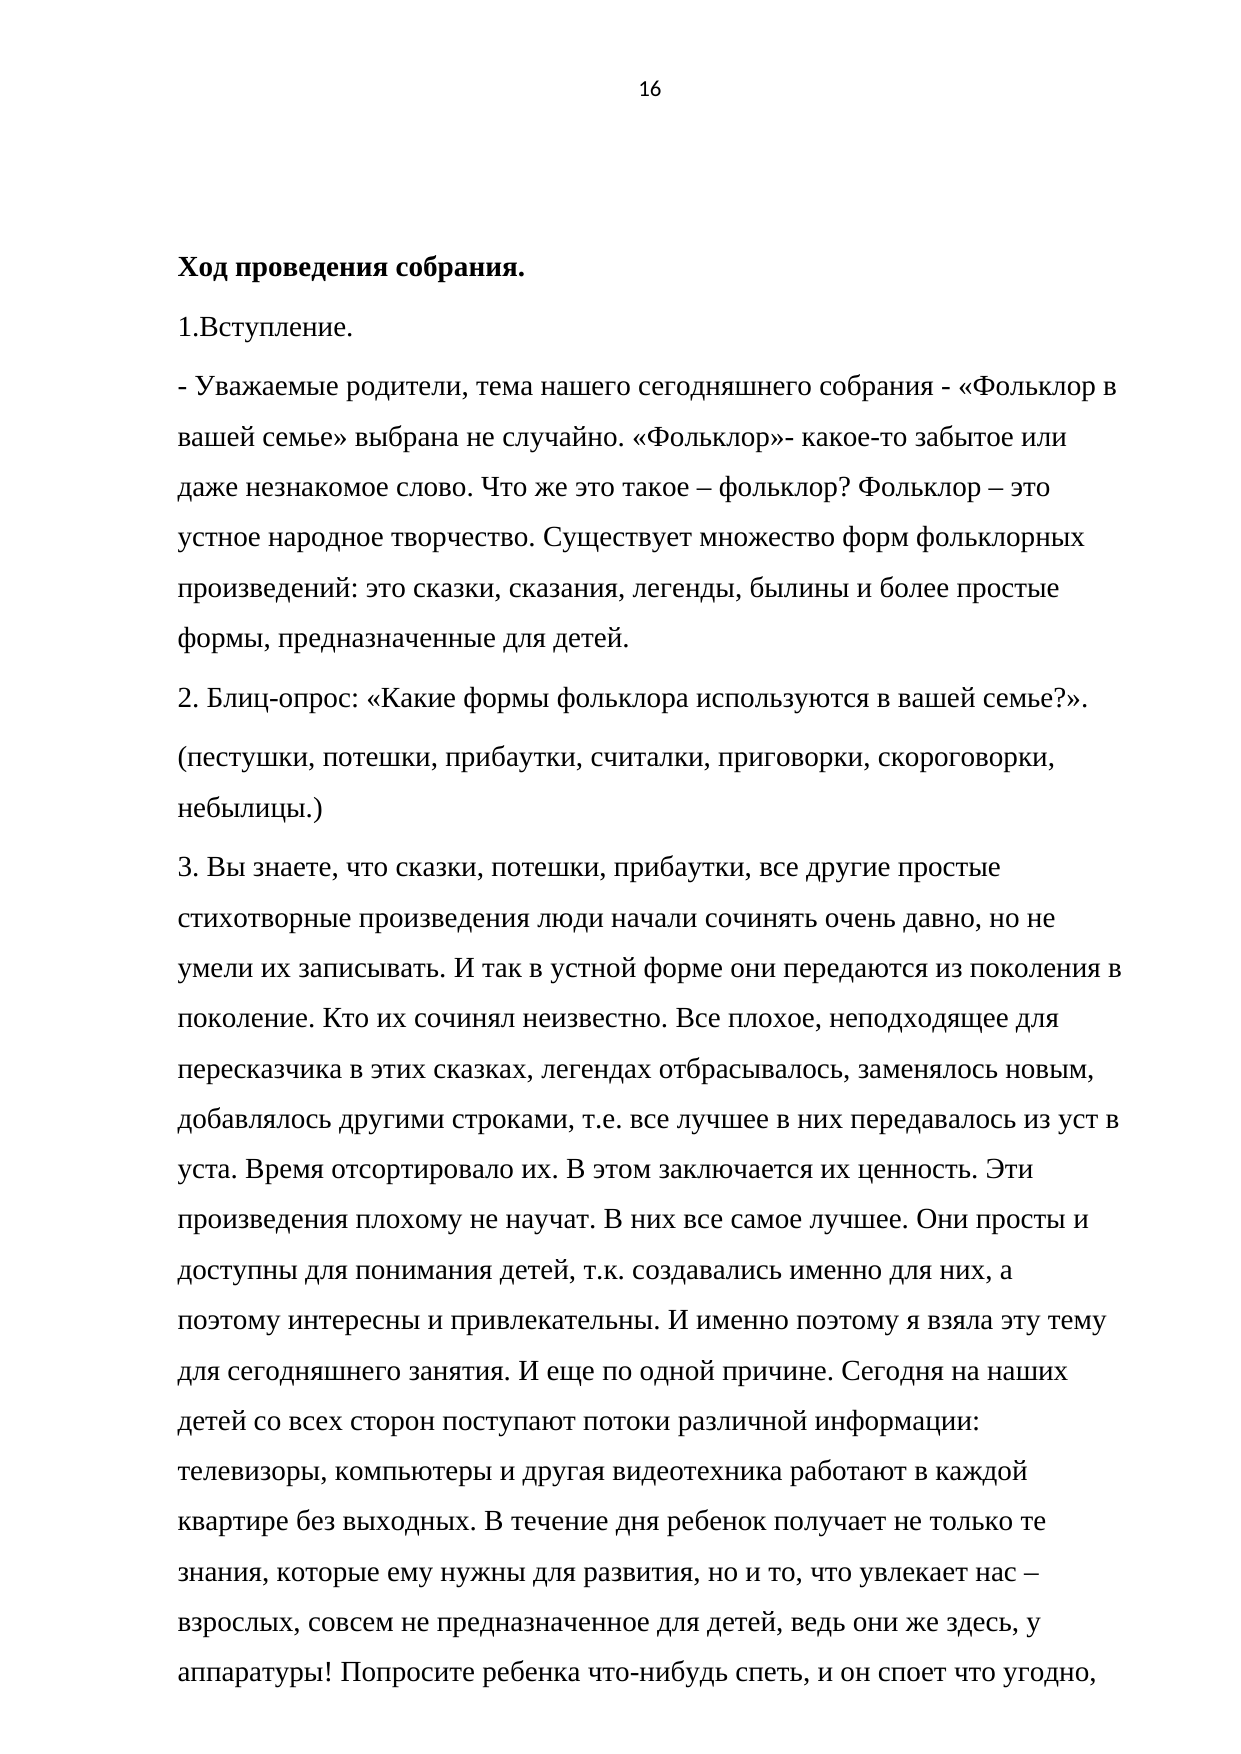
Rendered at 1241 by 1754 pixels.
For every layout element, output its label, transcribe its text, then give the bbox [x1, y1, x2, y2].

text (пестушки, потешки, прибаутки, считалки, приговорки, скороговорки, небылицы.) [177, 739, 1122, 823]
text 2. Блиц-опрос: «Какие формы фольклора используются в вашей семье?». [177, 680, 1122, 713]
text 1.Вступление. [177, 309, 1122, 342]
text - Уважаемые родители, тема нашего сегодняшнего собрания - «Фольклор в вашей семье» выбрана не случайно. «Фольклор»- какое-то забытое или даже незнакомое слово. Что же это такое – фольклор? Фольклор – это устное народное творчество. Существует множество форм фольклорных произведений: это сказки, сказания, легенды, былины и более простые формы, предназначенные для детей. [177, 368, 1122, 654]
text Ход проведения собрания. [177, 249, 1122, 283]
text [177, 849, 1122, 1688]
